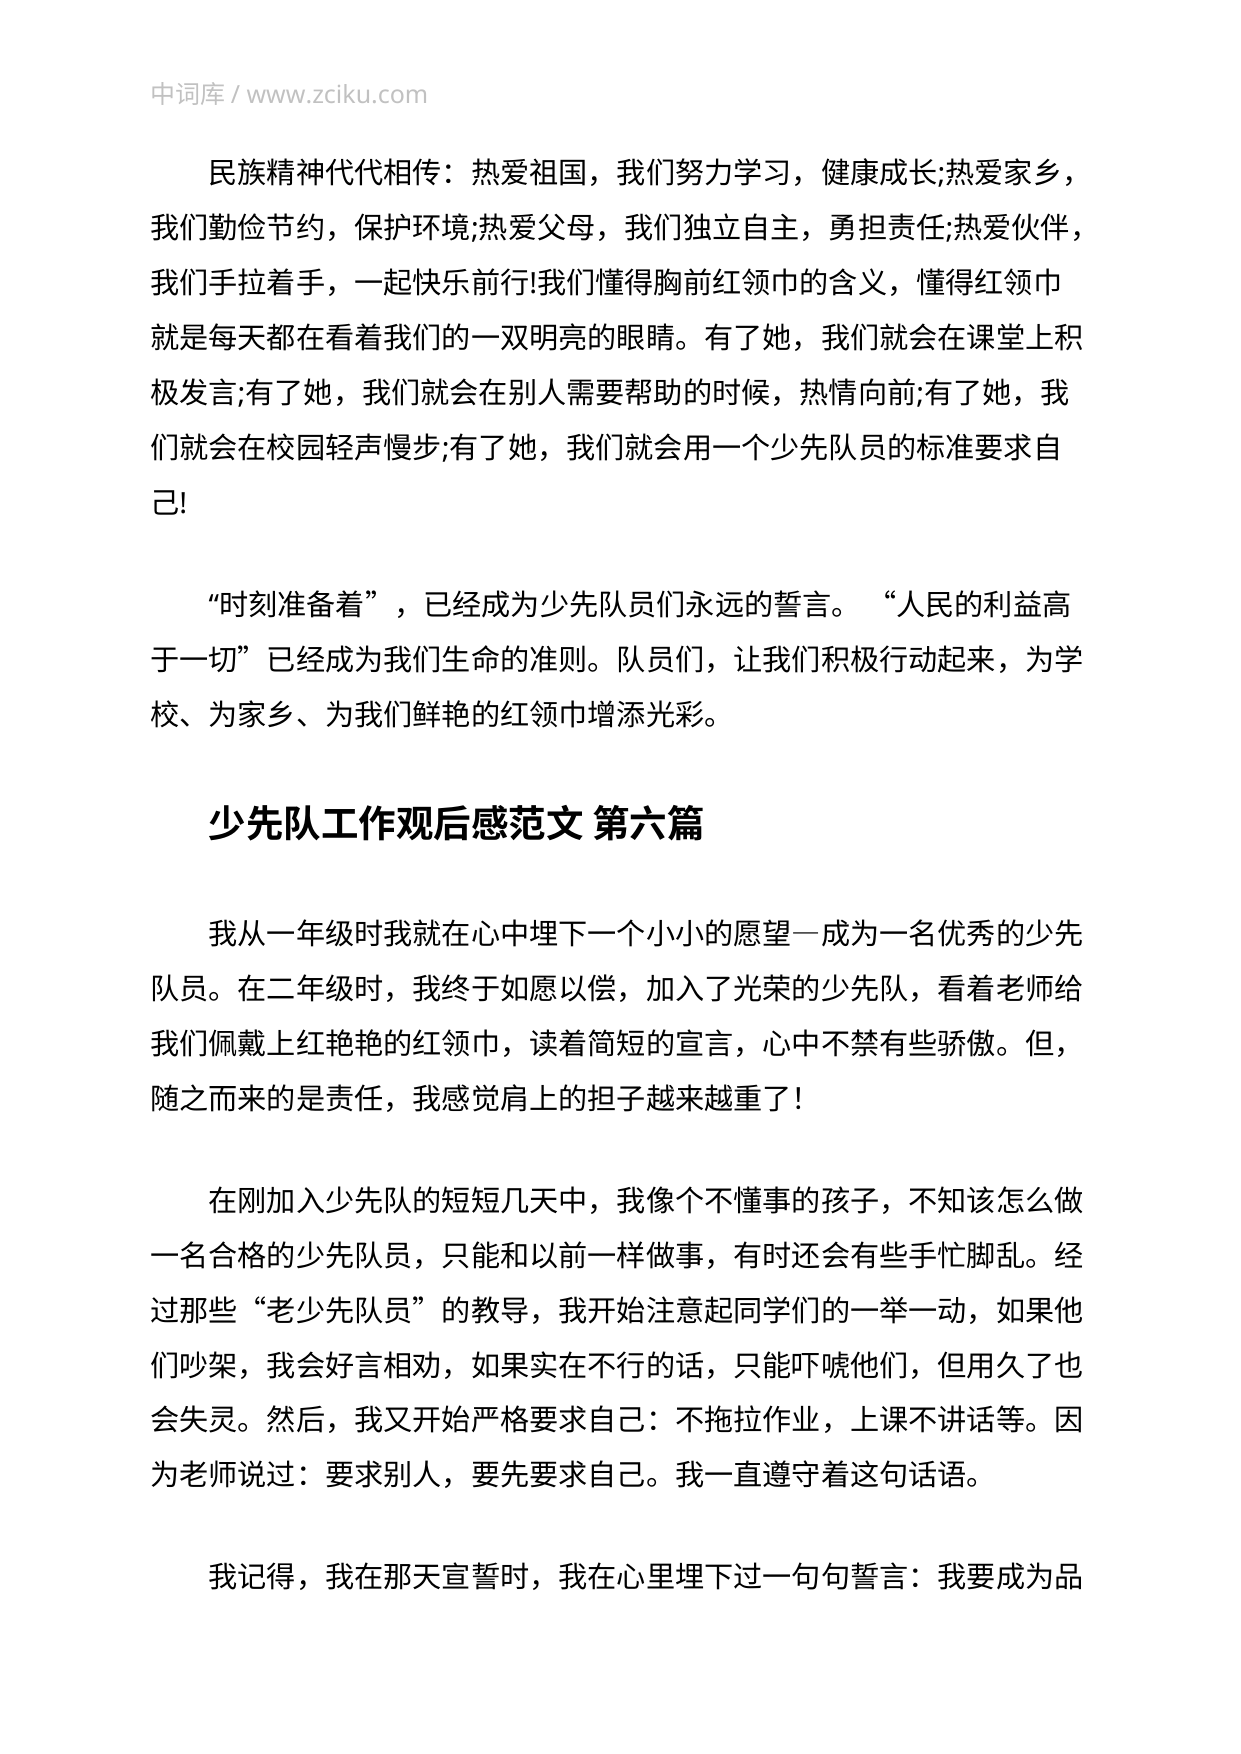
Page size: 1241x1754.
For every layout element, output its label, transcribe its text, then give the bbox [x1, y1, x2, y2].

text 民族精神代代相传：热爱祖国，我们努力学习，健康成长;热爱家乡，我们勤俭节约，保护环境;热爱父母，我们独立自主，勇担责任;热爱伙伴，我们手拉着手，一起快乐前行!我们懂得胸前红领巾的含义，懂得红领巾就是每天都在看着我们的一双明亮的眼睛。有了她，我们就会在课堂上积极发言;有了她，我们就会在别人需要帮助的时候，热情向前;有了她，我们就会在校园轻声慢步;有了她，我们就会用一个少先队员的标准要求自己! [150, 150, 1090, 522]
text 我从一年级时我就在心中埋下一个小小的愿望—成为一名优秀的少先队员。在二年级时，我终于如愿以偿，加入了光荣的少先队，看着老师给我们佩戴上红艳艳的红领巾，读着简短的宣言，心中不禁有些骄傲。但，随之而来的是责任，我感觉肩上的担子越来越重了！ [150, 911, 1090, 1118]
text 少先队工作观后感范文 第六篇 [150, 793, 1090, 848]
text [150, 1554, 1090, 1596]
text “时刻准备着”，已经成为少先队员们永远的誓言。 “人民的利益高于一切”已经成为我们生命的准则。队员们，让我们积极行动起来，为学校、为家乡、为我们鲜艳的红领巾增添光彩。 [150, 582, 1090, 734]
text 在刚加入少先队的短短几天中，我像个不懂事的孩子，不知该怎么做一名合格的少先队员，只能和以前一样做事，有时还会有些手忙脚乱。经过那些“老少先队员”的教导，我开始注意起同学们的一举一动，如果他们吵架，我会好言相劝，如果实在不行的话，只能吓唬他们，但用久了也会失灵。然后，我又开始严格要求自己：不拖拉作业，上课不讲话等。因为老师说过：要求别人，要先要求自己。我一直遵守着这句话语。 [150, 1177, 1090, 1494]
